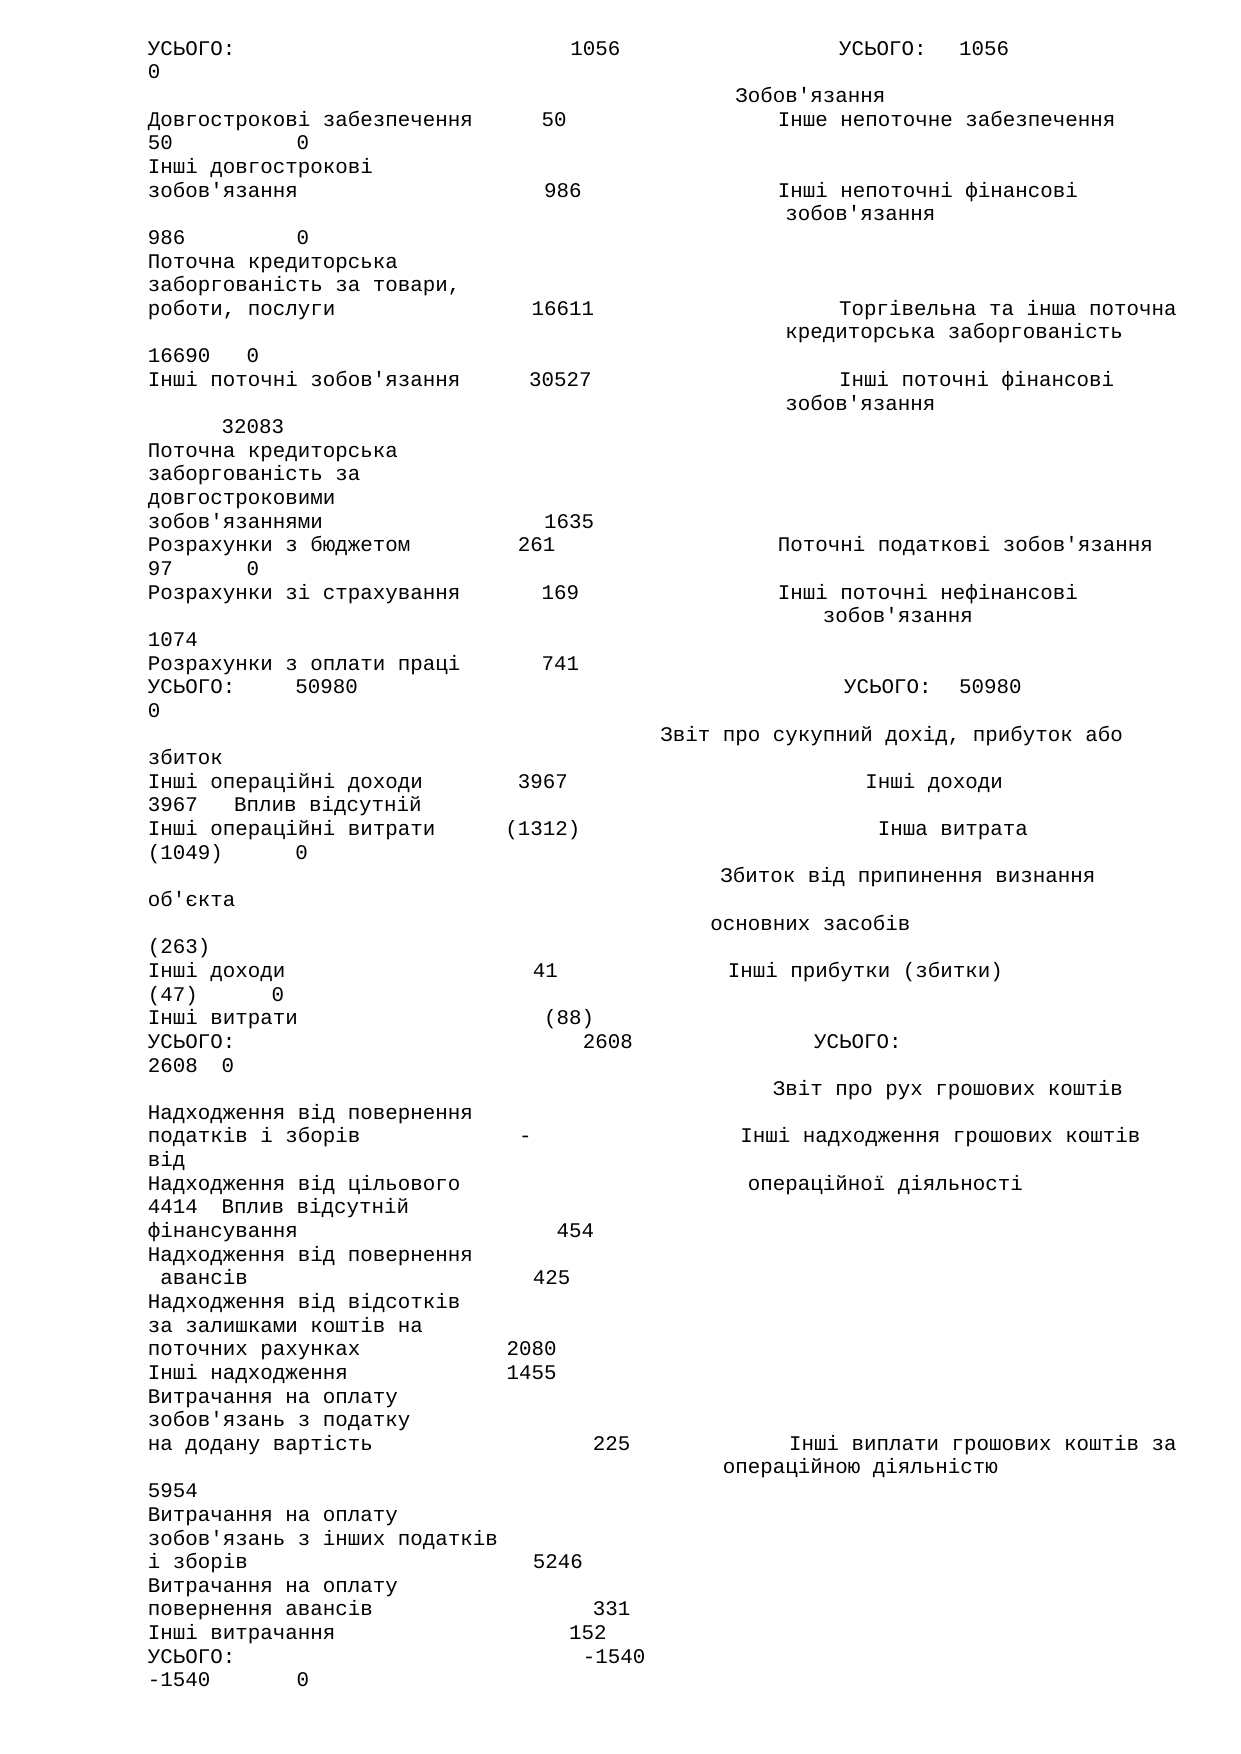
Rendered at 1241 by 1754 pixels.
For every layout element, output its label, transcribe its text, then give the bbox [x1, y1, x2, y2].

text Інші операційні витрати (1312) Інша витрата (1049) 0 [148, 818, 1181, 865]
text Інші витрачання 152 [148, 1622, 1181, 1646]
text на додану вартість 225 Інші виплати грошових коштів за [148, 1433, 1181, 1457]
text Довгострокові забезпечення 50 Інше непоточне забезпечення 50 0 [148, 109, 1181, 156]
text авансів 425 [148, 1267, 1181, 1291]
text зобов'язання 986 0 [148, 203, 1181, 251]
text УСЬОГО: 2608 УСЬОГО: 2608 0 [148, 1031, 1181, 1078]
text Інші довгострокові [148, 156, 1181, 180]
text заборгованість за [148, 463, 1181, 487]
text кредиторська заборгованість 16690 0 [148, 322, 1181, 369]
text Розрахунки зі страхування 169 Інші поточні нефінансові [148, 582, 1181, 605]
text Збиток від припинення визнання об'єкта [148, 865, 1181, 913]
text Витрачання на оплату [148, 1575, 1181, 1598]
text за залишками коштів на [148, 1315, 1181, 1338]
text заборгованість за товари, [148, 274, 1181, 298]
text Розрахунки з бюджетом 261 Поточні податкові зобов'язання 97 0 [148, 534, 1181, 582]
text Надходження від повернення [148, 1244, 1181, 1267]
text Звіт про сукупний дохід, прибуток або збиток [148, 723, 1181, 771]
text поточних рахунках 2080 [148, 1338, 1181, 1362]
text зобов'язання 986 Інші непоточні фінансові [148, 180, 1181, 203]
text зобов'язання 1074 [148, 605, 1181, 653]
text Поточна кредиторська [148, 251, 1181, 274]
text зобов'язань з податку [148, 1409, 1181, 1433]
text УСЬОГО: 1056 УСЬОГО: 1056 0 [148, 38, 1181, 85]
text Звіт про рух грошових коштів [148, 1078, 1181, 1102]
text Надходження від відсотків [148, 1291, 1181, 1315]
text УСЬОГО: -1540 -1540 0 [148, 1646, 1181, 1693]
text зобов'язань з інших податків [148, 1527, 1181, 1551]
text роботи, послуги 16611 Торгівельна та інша поточна [148, 298, 1181, 322]
text і зборів 5246 [148, 1551, 1181, 1575]
text Витрачання на оплату [148, 1504, 1181, 1527]
text Поточна кредиторська [148, 440, 1181, 463]
text зобов'язання 32083 [148, 392, 1181, 440]
text Інші доходи 41 Інші прибутки (збитки) (47) 0 [148, 960, 1181, 1007]
text зобов'язаннями 1635 [148, 511, 1181, 534]
text основних засобів (263) [148, 913, 1181, 960]
text Надходження від повернення [148, 1102, 1181, 1126]
text довгостроковими [148, 487, 1181, 511]
text податків і зборів - Інші надходження грошових коштів від [148, 1126, 1181, 1173]
text Витрачання на оплату [148, 1386, 1181, 1409]
text операційною діяльністю 5954 [148, 1457, 1181, 1504]
text Зобов'язання [148, 85, 1181, 109]
text фінансування 454 [148, 1220, 1181, 1244]
text Інші надходження 1455 [148, 1362, 1181, 1386]
text УСЬОГО: 50980 УСЬОГО: 50980 0 [148, 676, 1181, 723]
text Інші витрати (88) [148, 1007, 1181, 1031]
text повернення авансів 331 [148, 1598, 1181, 1622]
text Надходження від цільового операційної діяльності 4414 Вплив відсутній [148, 1173, 1181, 1220]
text Розрахунки з оплати праці 741 [148, 653, 1181, 676]
text Інші операційні доходи 3967 Інші доходи 3967 Вплив відсутній [148, 771, 1181, 818]
text Інші поточні зобов'язання 30527 Інші поточні фінансові [148, 369, 1181, 392]
